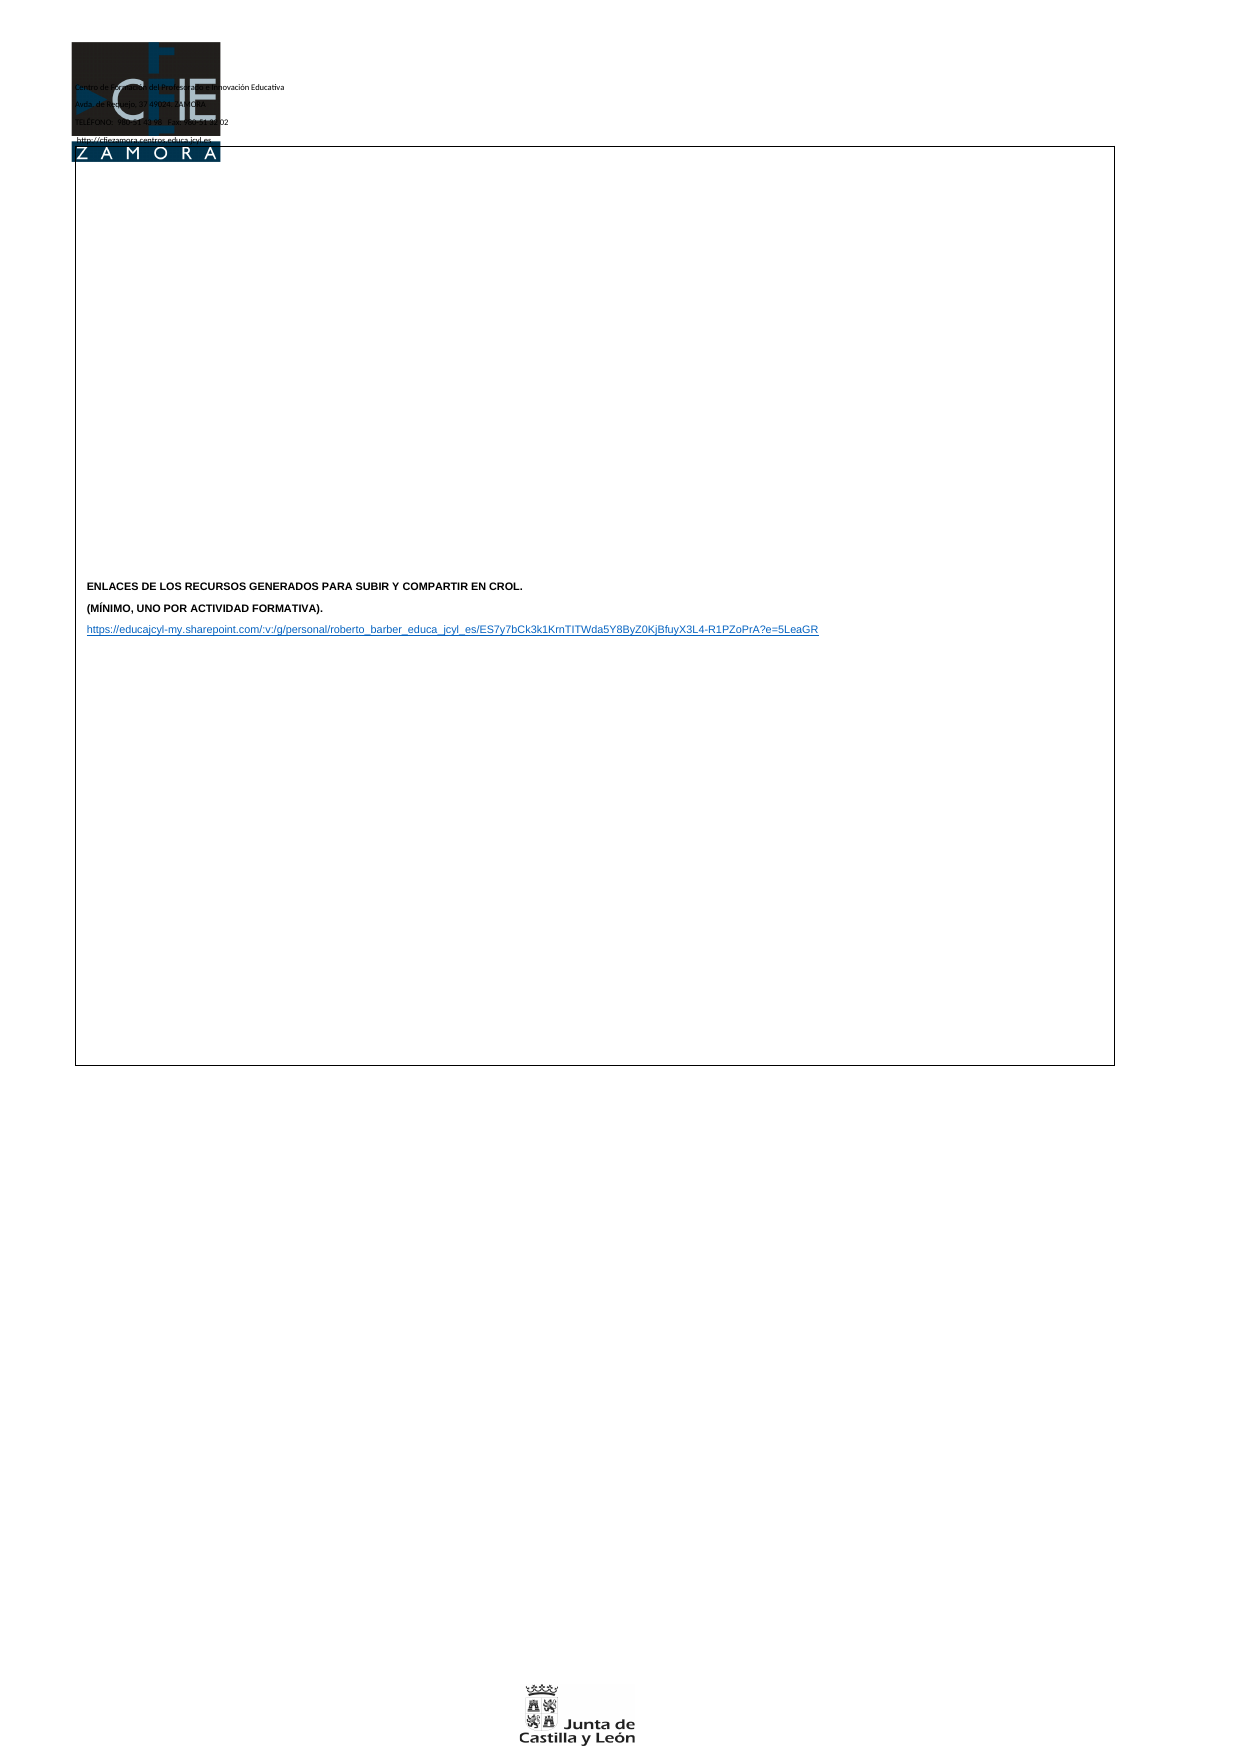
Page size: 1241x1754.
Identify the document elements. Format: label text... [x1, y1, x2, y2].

picture [71, 42, 221, 142]
picture [519, 1684, 635, 1746]
table_cell ENLACES DE LOS RECURSOS GENERADOS PARA SUBIR Y COMPARTIR EN CROL. (MÍNIMO, UNO POR ACTIVIDAD FORMATIVA). https://educajcyl-my.sharepoint.com/:v:/g/personal/roberto_barber_educa_jcyl_es/ES7y7bCk3k1KrnTITWda5Y8ByZ0KjBfuyX3L4-R1PZoPrA?e=5LeaGR [76, 147, 1114, 1065]
